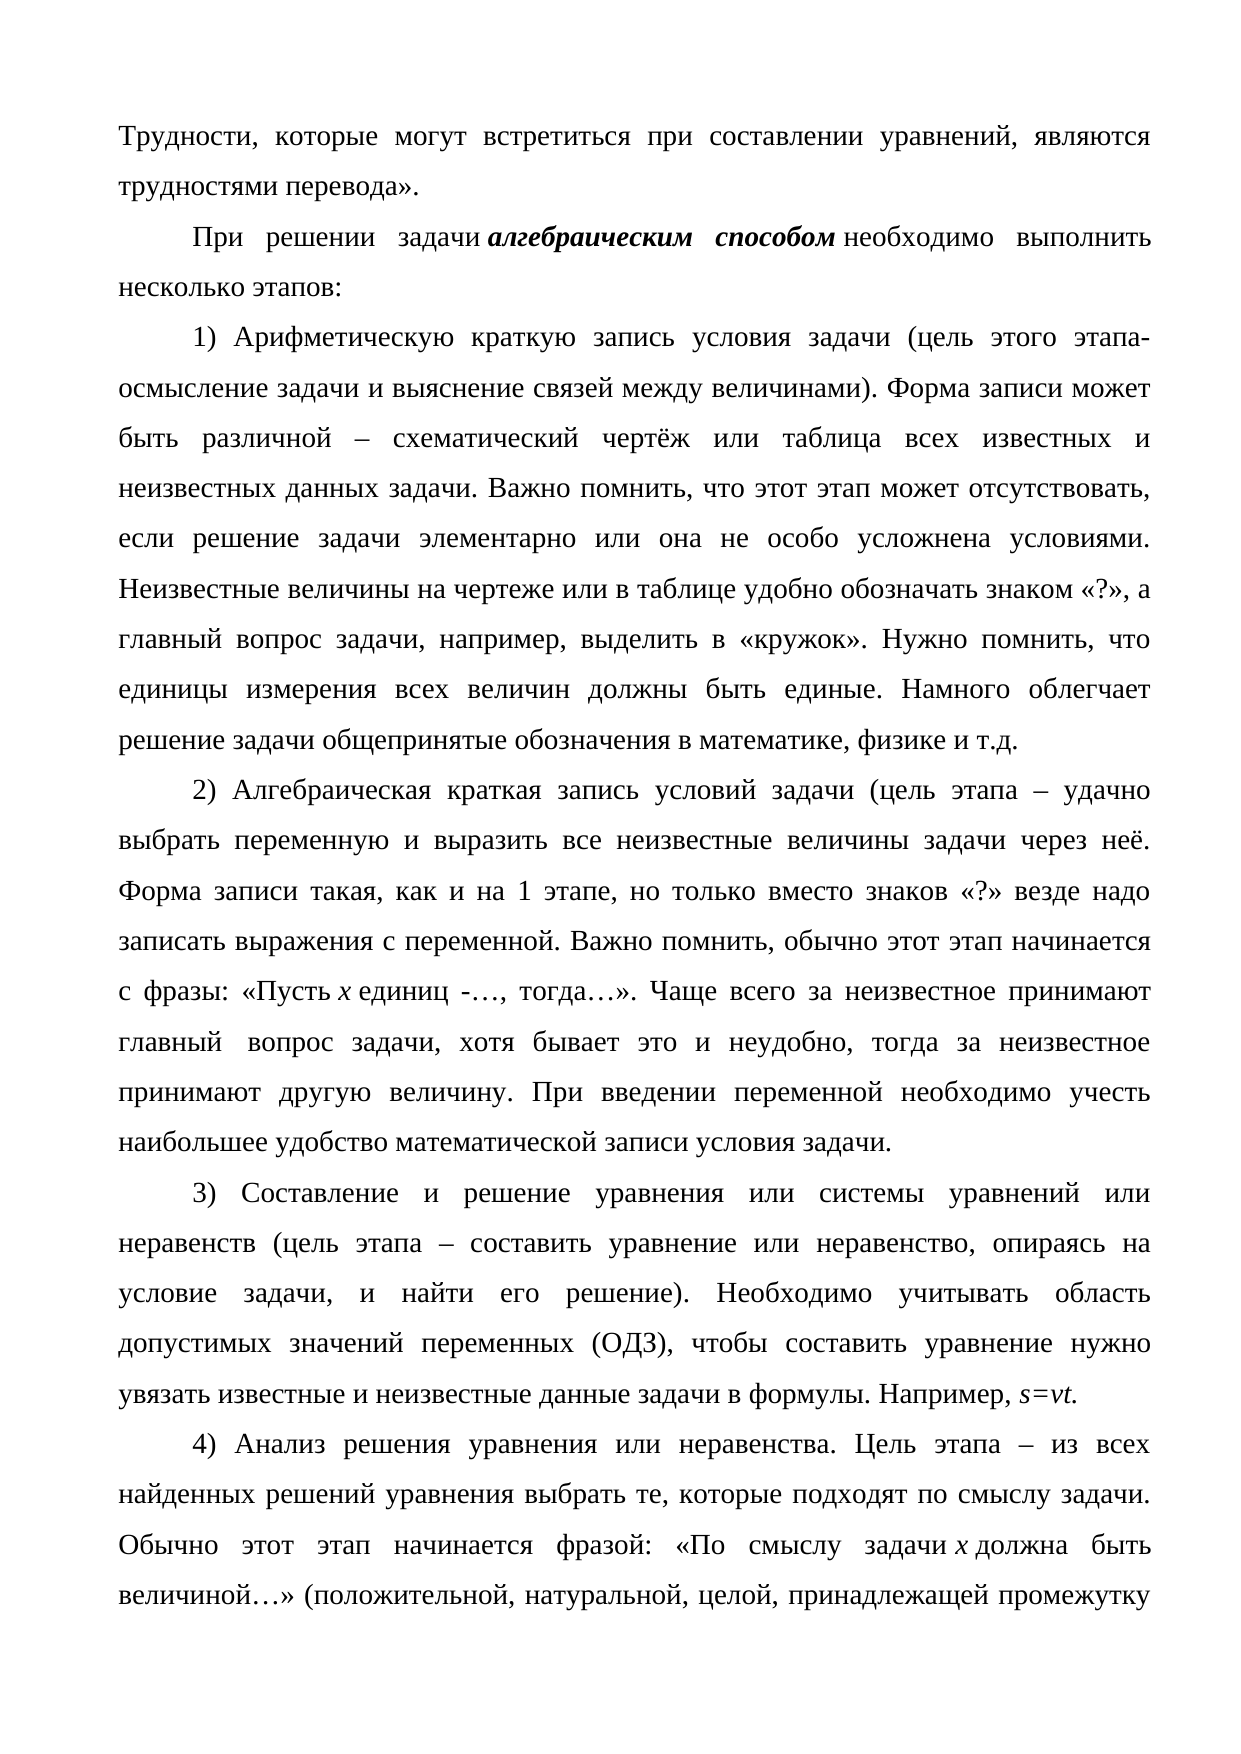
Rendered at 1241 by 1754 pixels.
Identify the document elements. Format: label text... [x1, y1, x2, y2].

text 3) Составление и решение уравнения или системы уравнений или неравенств (цель этапа – составить уравнение или неравенство, опираясь на условие задачи, и найти его решение). Необходимо учитывать область допустимых значений переменных (ОДЗ), чтобы составить уравнение нужно увязать известные и неизвестные данные задачи в формулы. Например, s=vt. [118, 1175, 1152, 1409]
text 2) Алгебраическая краткая запись условий задачи (цель этапа – удачно выбрать переменную и выразить все неизвестные величины задачи через неё. Форма записи такая, как и на 1 этапе, но только вместо знаков «?» везде надо записать выражения с переменной. Важно помнить, обычно этот этап начинается с фразы: «Пусть x единиц -…, тогда…». Чаще всего за неизвестное принимают главный вопрос задачи, хотя бывает это и неудобно, тогда за неизвестное принимают другую величину. При введении переменной необходимо учесть наибольшее удобство математической записи условия задачи. [118, 772, 1152, 1158]
text При решении задачи алгебраическим способом необходимо выполнить несколько этапов: [118, 219, 1152, 303]
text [118, 118, 1152, 202]
text 1) Арифметическую краткую запись условия задачи (цель этого этапа-осмысление задачи и выяснение связей между величинами). Форма записи может быть различной – схематический чертёж или таблица всех известных и неизвестных данных задачи. Важно помнить, что этот этап может отсутствовать, если решение задачи элементарно или она не особо усложнена условиями. Неизвестные величины на чертеже или в таблице удобно обозначать знаком «?», а главный вопрос задачи, например, выделить в «кружок». Нужно помнить, что единицы измерения всех величин должны быть единые. Намного облегчает решение задачи общепринятые обозначения в математике, физике и т.д. [118, 319, 1152, 755]
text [118, 1426, 1152, 1611]
